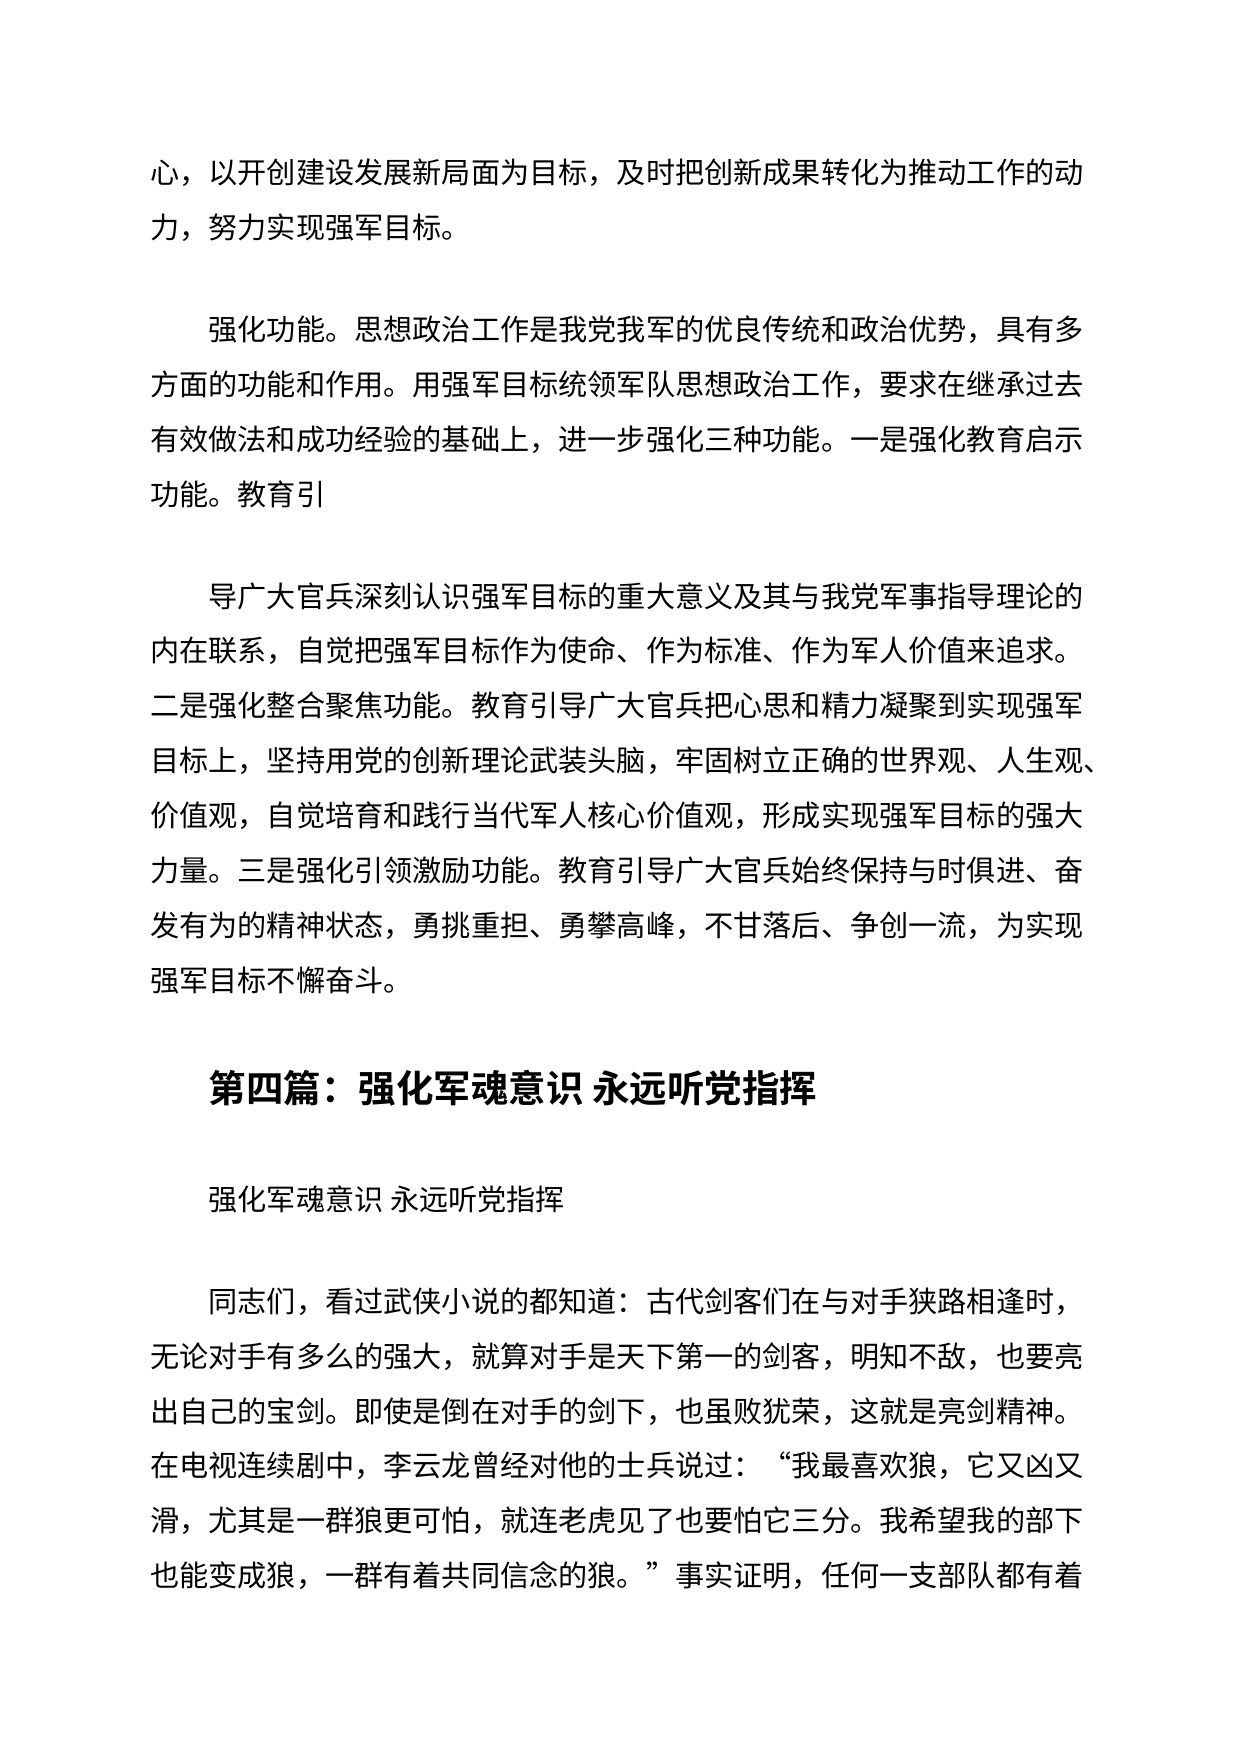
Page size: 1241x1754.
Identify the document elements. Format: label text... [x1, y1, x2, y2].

text 强化军魂意识 永远听党指挥 [150, 1177, 1090, 1219]
text 导广大官兵深刻认识强军目标的重大意义及其与我党军事指导理论的内在联系，自觉把强军目标作为使命、作为标准、作为军人价值来追求。二是强化整合聚焦功能。教育引导广大官兵把心思和精力凝聚到实现强军目标上，坚持用党的创新理论武装头脑，牢固树立正确的世界观、人生观、价值观，自觉培育和践行当代军人核心价值观，形成实现强军目标的强大力量。三是强化引领激励功能。教育引导广大官兵始终保持与时俱进、奋发有为的精神状态，勇挑重担、勇攀高峰，不甘落后、争创一流，为实现强军目标不懈奋斗。 [150, 573, 1090, 1000]
text 第四篇：强化军魂意识 永远听党指挥 [150, 1059, 1090, 1113]
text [150, 1278, 1090, 1595]
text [150, 150, 1090, 247]
text 强化功能。思想政治工作是我党我军的优良传统和政治优势，具有多方面的功能和作用。用强军目标统领军队思想政治工作，要求在继承过去有效做法和成功经验的基础上，进一步强化三种功能。一是强化教育启示功能。教育引 [150, 307, 1090, 514]
